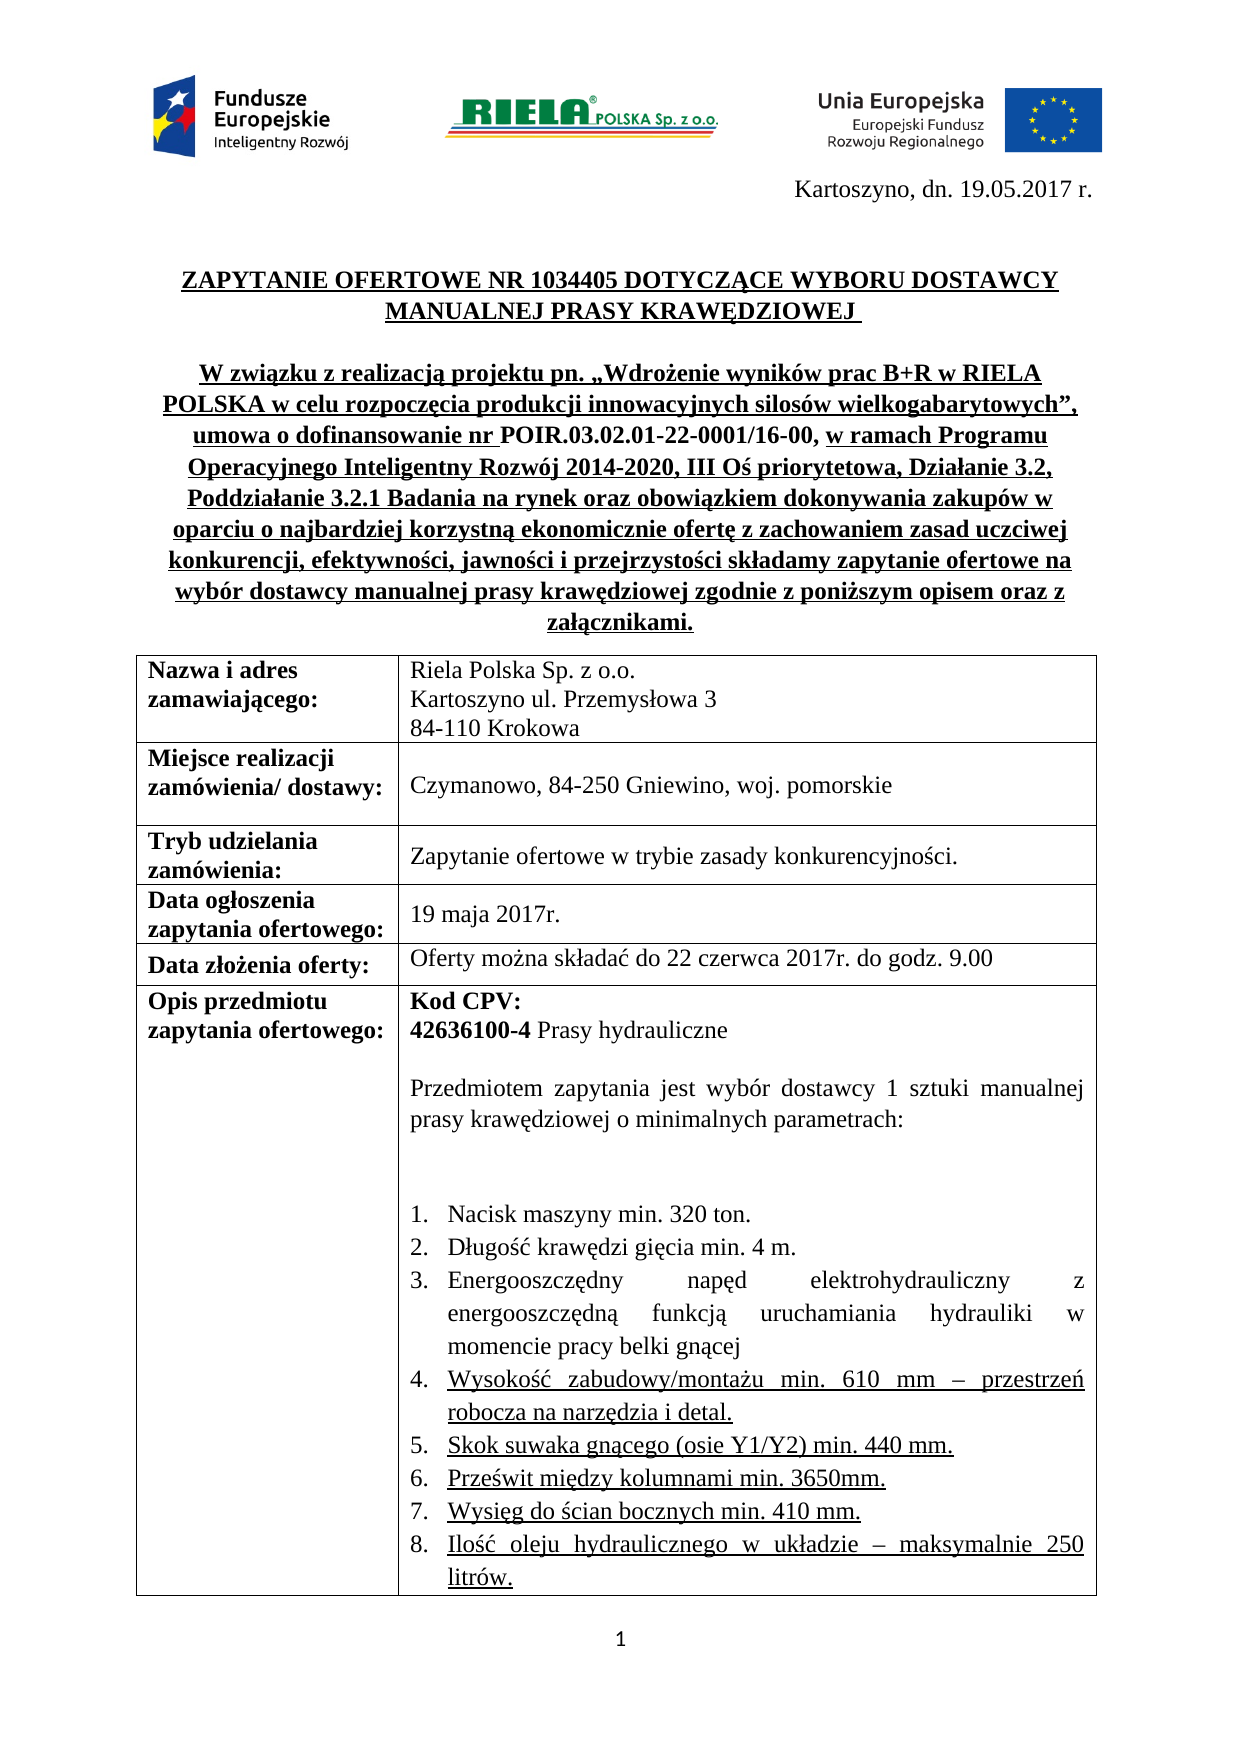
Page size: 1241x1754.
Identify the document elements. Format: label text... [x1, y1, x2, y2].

table_cell Tryb udzielania zamówienia: [137, 826, 398, 884]
text ZAPYTANIE OFERTOWE NR 1034405 DOTYCZĄCE WYBORU DOSTAWCY MANUALNEJ PRASY KRAWĘDZIOWEJ [148, 265, 1093, 325]
picture [928, 69, 1121, 172]
table_cell Data złożenia oferty: [137, 944, 398, 985]
table_cell Czymanowo, 84-250 Gniewino, woj. pomorskie [399, 743, 1096, 825]
text W związku z realizacją projektu pn. „Wdrożenie wyników prac B+R w RIELA POLSKA w celu rozpoczęcia produkcji innowacyjnych silosów wielkogabarytowych”, umowa o dofinansowanie nr POIR.03.02.01-22-0001/16-00, w ramach Programu Operacyjnego Inteligentny Rozwój 2014-2020, III Oś priorytetowa, Działanie 3.2, Poddziałanie 3.2.1 Badania na rynek oraz obowiązkiem dokonywania zakupów w oparciu o najbardziej korzystną ekonomicznie ofertę z zachowaniem zasad uczciwej konkurencji, efektywności, jawności i przejrzystości składamy zapytanie ofertowe na wybór dostawcy manualnej prasy krawędziowej zgodnie z poniższym opisem oraz z załącznikami. [148, 358, 1093, 636]
table_header Riela Polska Sp. z o.o. Kartoszyno ul. Przemysłowa 3 84-110 Krokowa [399, 656, 1096, 742]
table_cell Miejsce realizacji zamówienia/ dostawy: [137, 743, 398, 825]
table_cell 19 maja 2017r. [399, 885, 1096, 942]
table_cell Zapytanie ofertowe w trybie zasady konkurencyjności. [399, 826, 1096, 884]
text Kartoszyno, dn. 19.05.2017 r. [148, 174, 1093, 203]
table_cell Opis przedmiotu zapytania ofertowego: [137, 986, 398, 1595]
table_cell Oferty można składać do 22 czerwca 2017r. do godz. 9.00 [399, 944, 1096, 985]
picture [133, 54, 368, 177]
table_cell Data ogłoszenia zapytania ofertowego: [137, 885, 398, 942]
picture [444, 95, 718, 138]
table_header Nazwa i adres zamawiającego: [137, 656, 398, 742]
